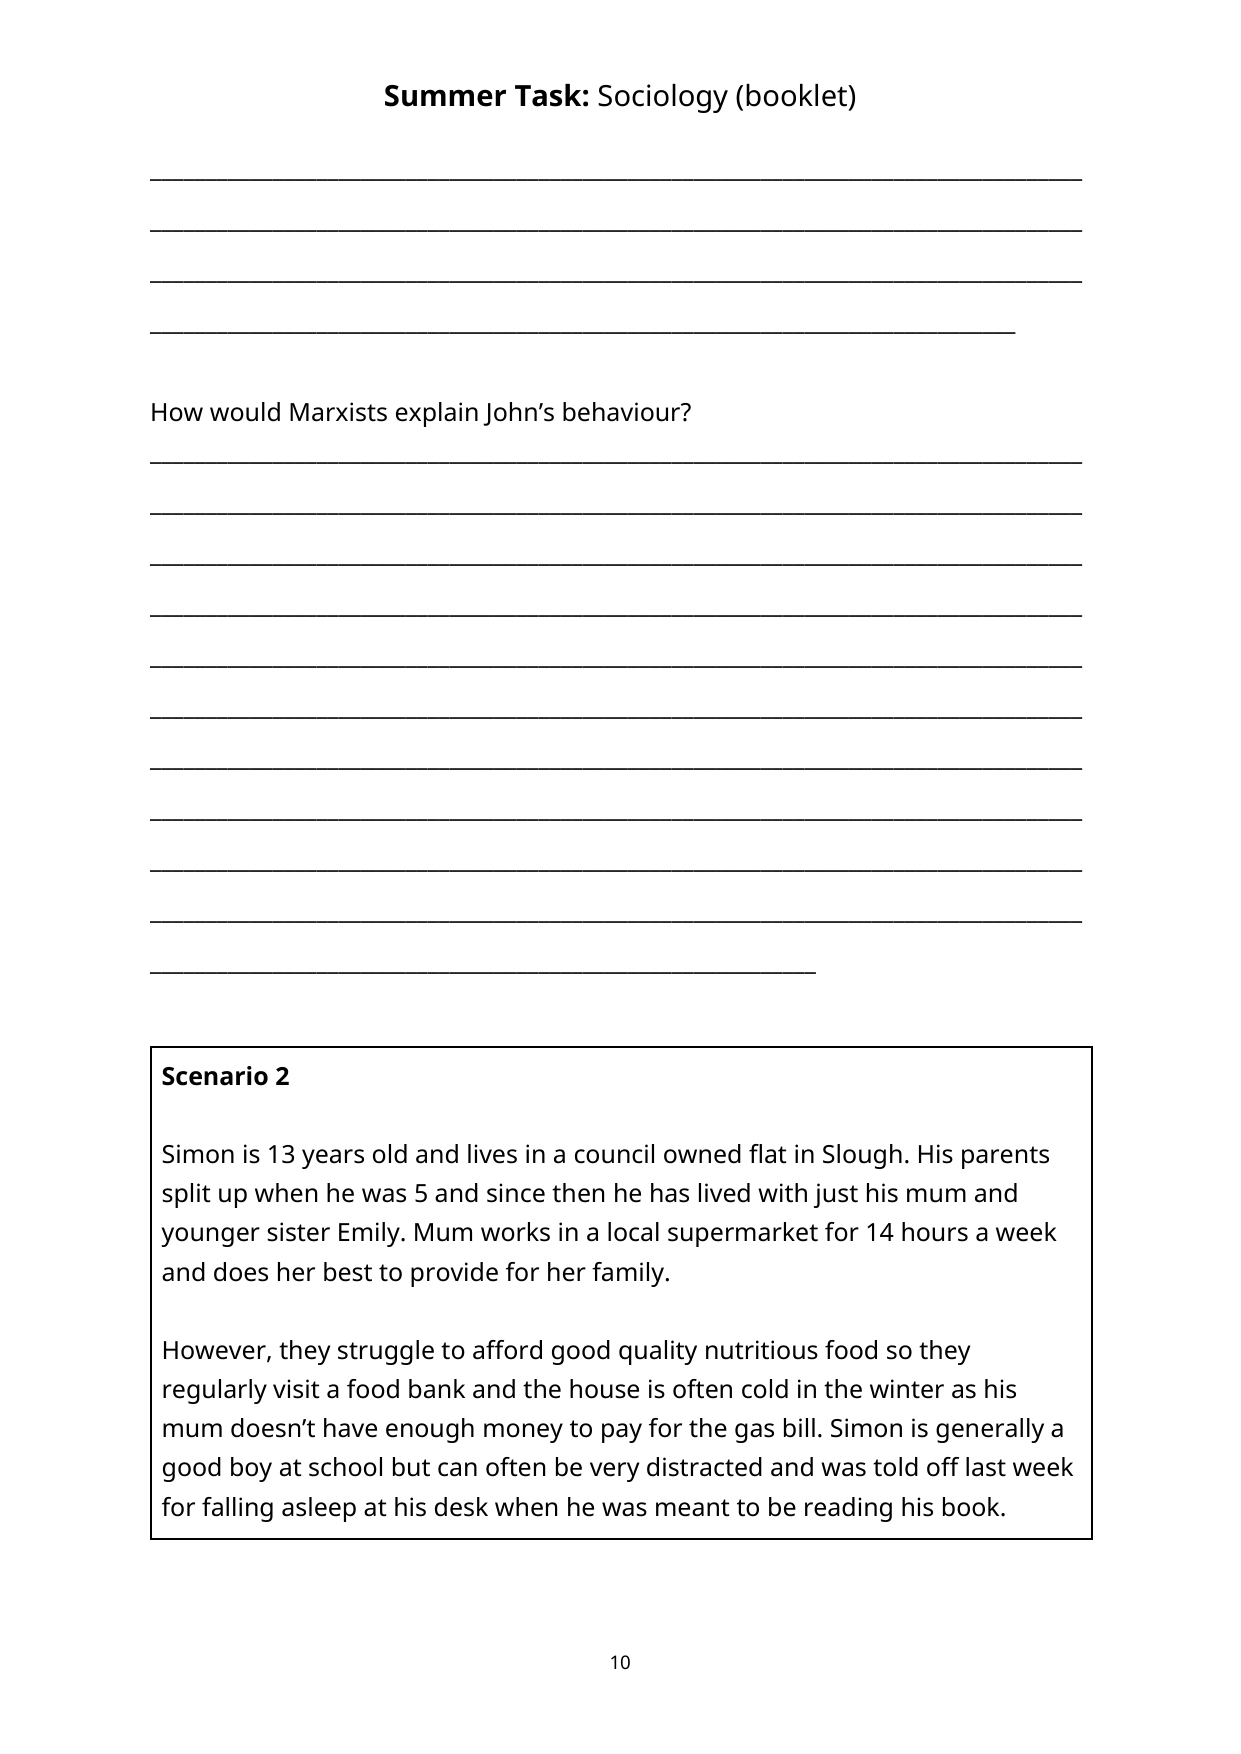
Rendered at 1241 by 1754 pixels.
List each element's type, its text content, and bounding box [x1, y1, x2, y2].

text ____________________________________________________________________________________________________________________________________________________________________________________________________________________________________________________________________________________________________________________________________________________________________________________________________________________________________________________________________________________________________________________________________________________________________________________________________________________________________________________________________________________________________________________________________________________________________________________________________________________________________________________________________________________________________________________________________ [150, 433, 1090, 978]
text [150, 151, 1090, 338]
text How would Marxists explain John’s behaviour? [150, 394, 1090, 428]
table_header Scenario 2 Simon is 13 years old and lives in a council owned flat in Slough. His parents split up when he was 5 and since then he has lived with just his mum and younger sister Emily. Mum works in a local supermarket for 14 hours a week and does her best to provide for her family. However, they struggle to afford good quality nutritious food so they regularly visit a food bank and the house is often cold in the winter as his mum doesn’t have enough money to pay for the gas bill. Simon is generally a good boy at school but can often be very distracted and was told off last week for falling asleep at his desk when he was meant to be reading his book. [152, 1048, 1091, 1537]
